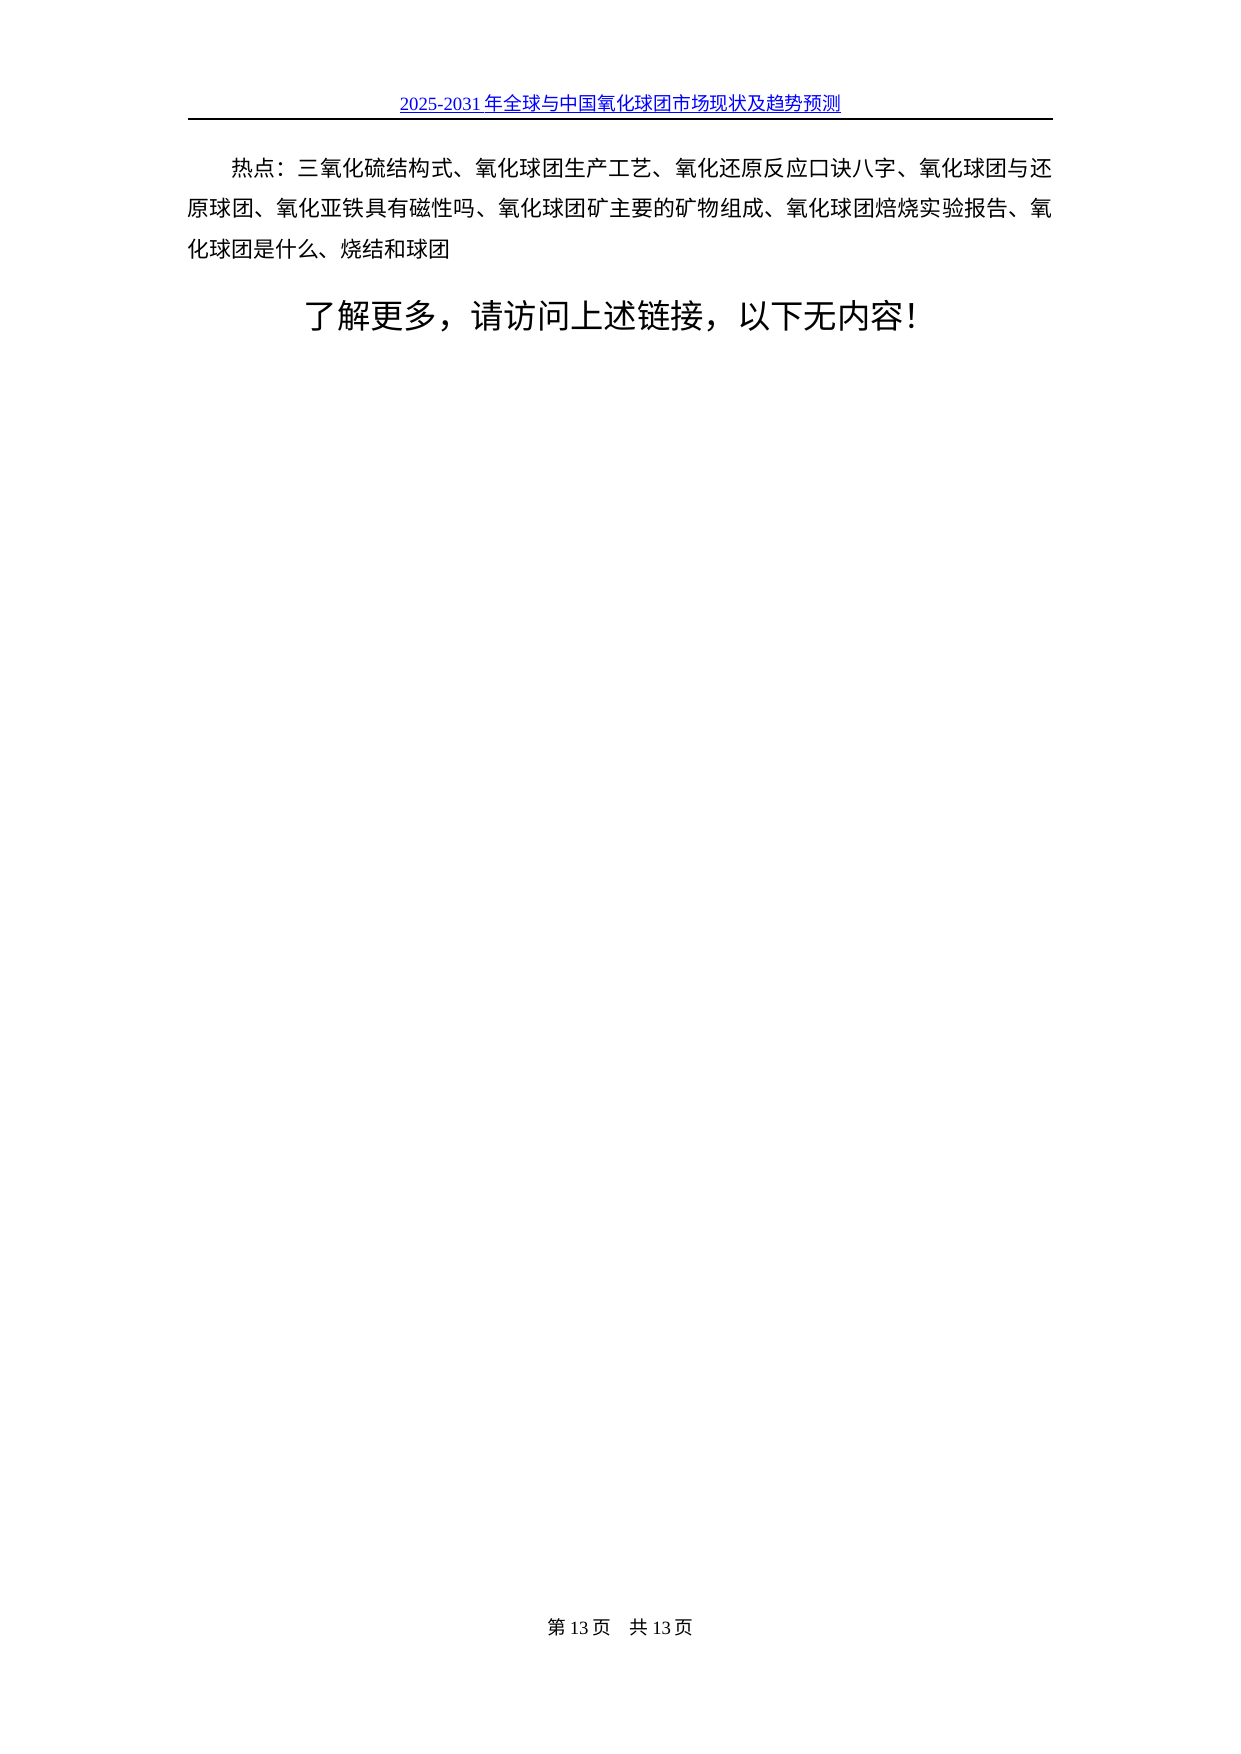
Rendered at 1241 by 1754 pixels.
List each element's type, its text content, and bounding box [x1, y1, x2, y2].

text 热点：三氧化硫结构式、氧化球团生产工艺、氧化还原反应口诀八字、氧化球团与还原球团、氧化亚铁具有磁性吗、氧化球团矿主要的矿物组成、氧化球团焙烧实验报告、氧化球团是什么、烧结和球团 [187, 150, 1053, 264]
title 了解更多，请访问上述链接，以下无内容！ [187, 282, 1053, 347]
